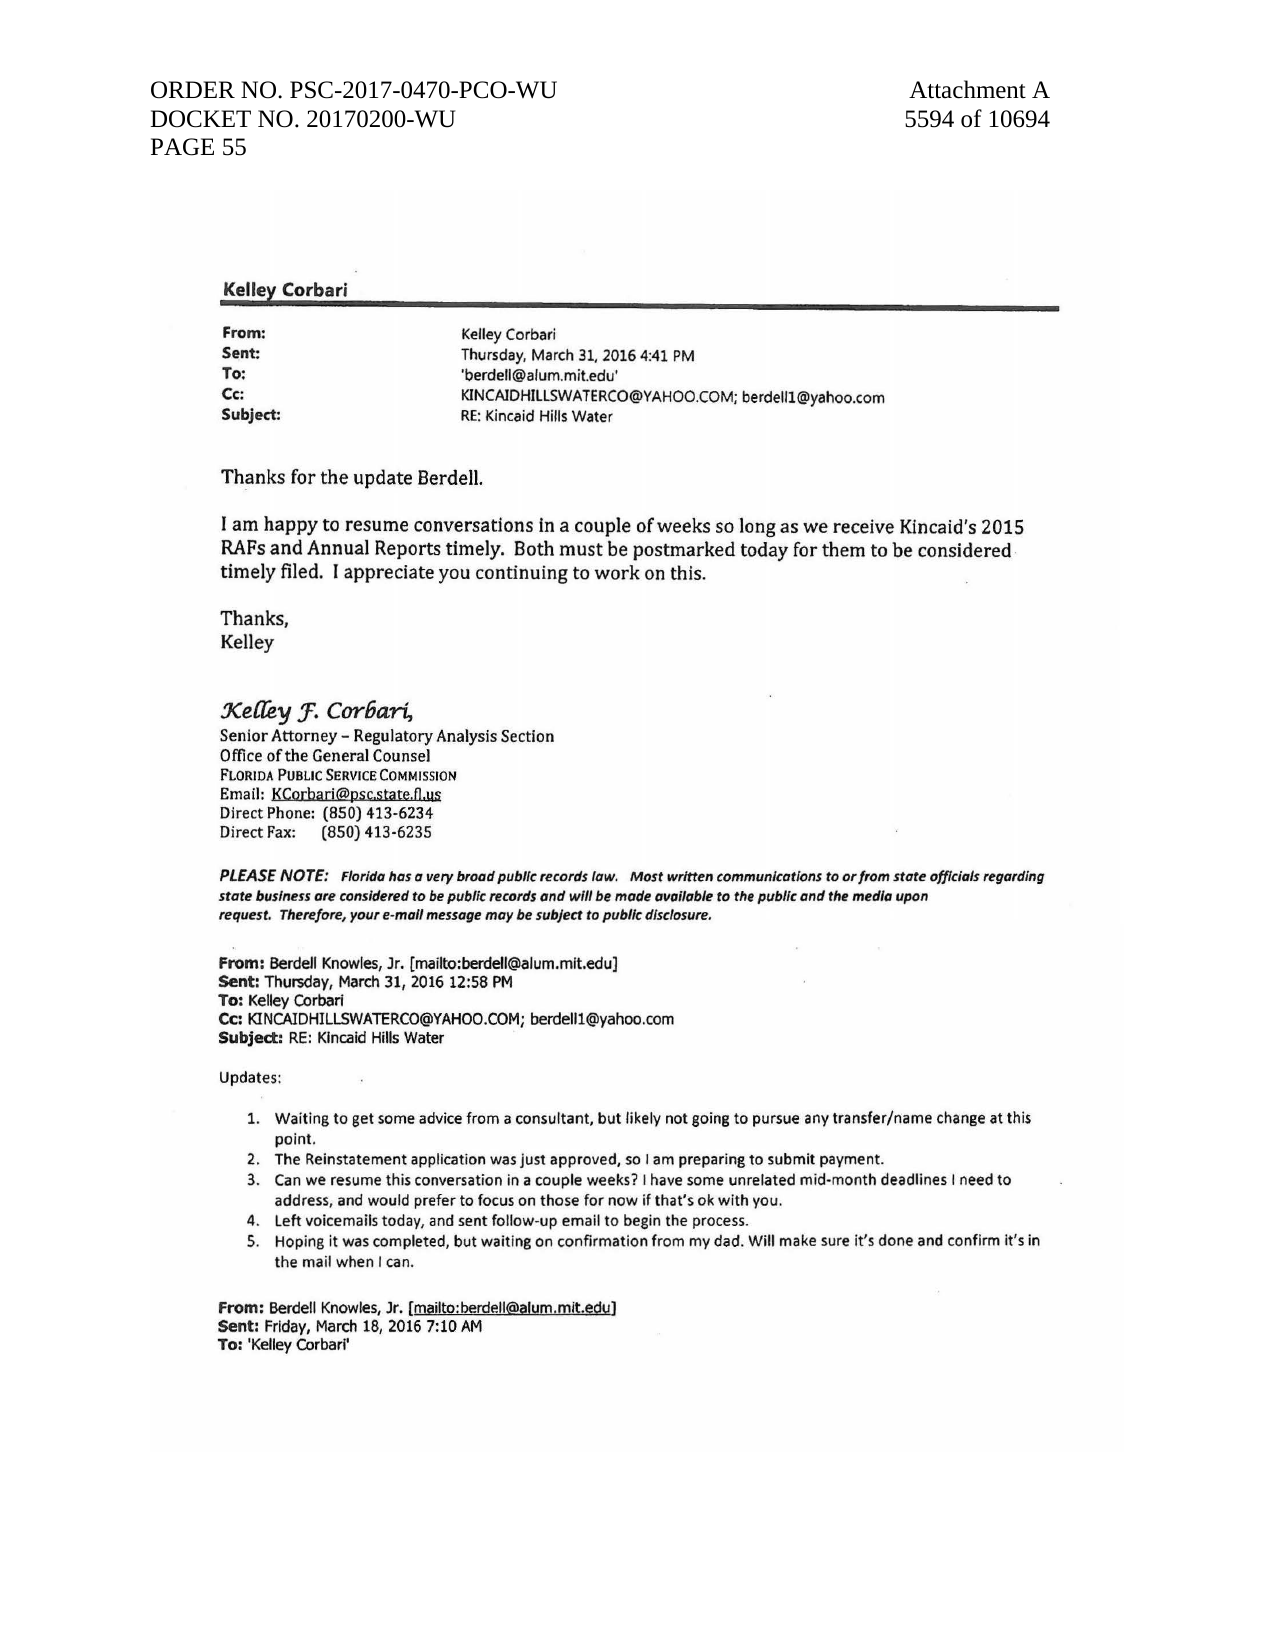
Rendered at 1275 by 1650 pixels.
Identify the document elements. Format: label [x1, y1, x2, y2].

picture [150, 190, 1125, 1452]
